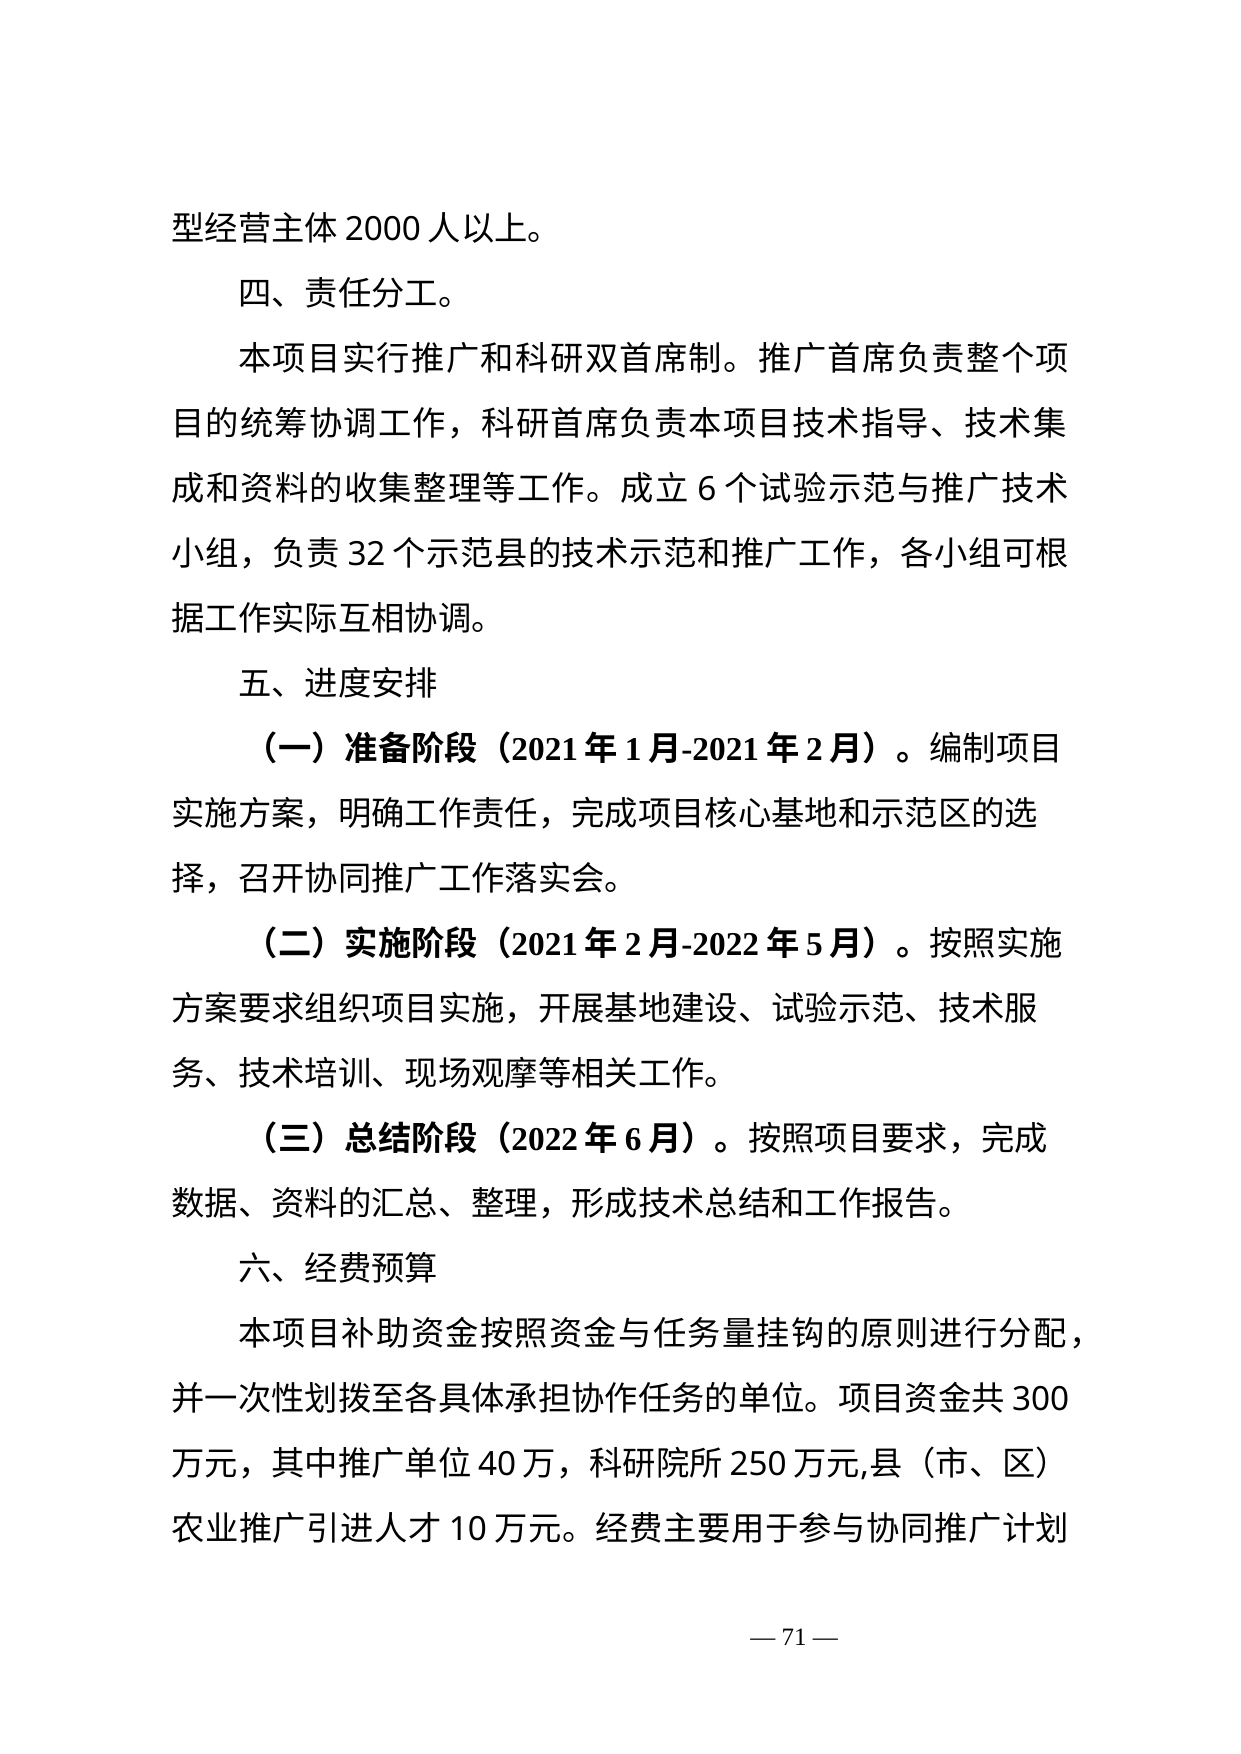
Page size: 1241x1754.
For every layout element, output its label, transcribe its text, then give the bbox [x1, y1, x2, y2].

text 四、责任分工。 [171, 258, 1069, 323]
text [171, 1298, 1069, 1558]
text 六、经费预算 [171, 1233, 1069, 1298]
text 本项目实行推广和科研双首席制。推广首席负责整个项目的统筹协调工作，科研首席负责本项目技术指导、技术集成和资料的收集整理等工作。成立6个试验示范与推广技术小组，负责32个示范县的技术示范和推广工作，各小组可根据工作实际互相协调。 [171, 323, 1069, 648]
text 五、进度安排 [171, 648, 1069, 713]
text （一）准备阶段（2021年1月-2021年2月）。编制项目实施方案，明确工作责任，完成项目核心基地和示范区的选择，召开协同推广工作落实会。 [171, 713, 1069, 908]
text （三）总结阶段（2022年6月）。按照项目要求，完成数据、资料的汇总、整理，形成技术总结和工作报告。 [171, 1103, 1069, 1233]
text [171, 193, 1069, 258]
text （二）实施阶段（2021年2月-2022年5月）。按照实施方案要求组织项目实施，开展基地建设、试验示范、技术服务、技术培训、现场观摩等相关工作。 [171, 908, 1069, 1103]
